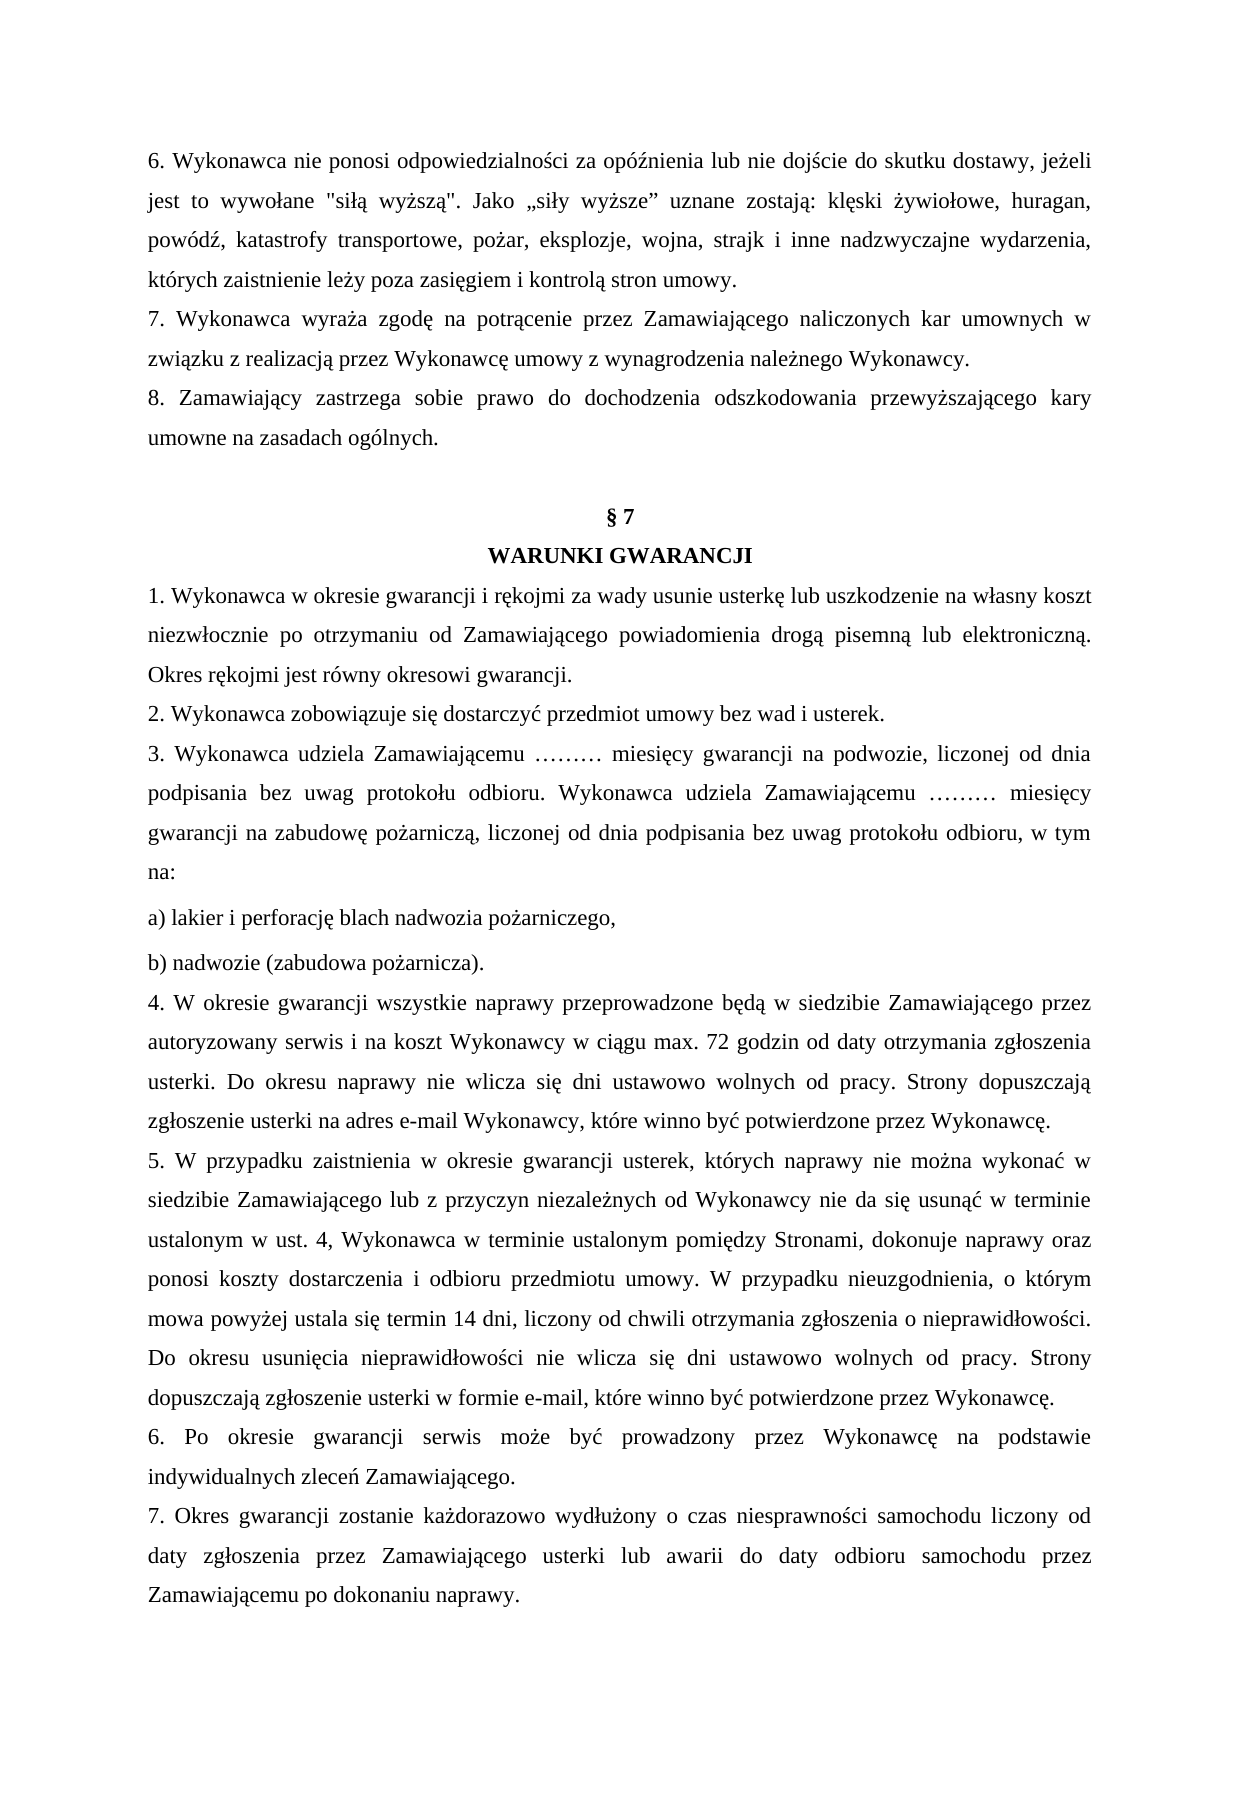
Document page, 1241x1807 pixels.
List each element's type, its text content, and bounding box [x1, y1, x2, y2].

text 1. Wykonawca w okresie gwarancji i rękojmi za wady usunie usterkę lub uszkodzenie na własny koszt niezwłocznie po otrzymaniu od Zamawiającego powiadomienia drogą pisemną lub elektroniczną. Okres rękojmi jest równy okresowi gwarancji. [148, 582, 1093, 687]
text 6. Wykonawca nie ponosi odpowiedzialności za opóźnienia lub nie dojście do skutku dostawy, jeżeli jest to wywołane "siłą wyższą". Jako „siły wyższe” uznane zostają: klęski żywiołowe, huragan, powódź, katastrofy transportowe, pożar, eksplozje, wojna, strajk i inne nadzwyczajne wydarzenia, których zaistnienie leży poza zasięgiem i kontrolą stron umowy. [148, 148, 1093, 292]
text 2. Wykonawca zobowiązuje się dostarczyć przedmiot umowy bez wad i usterek. [148, 700, 1093, 727]
text 5. W przypadku zaistnienia w okresie gwarancji usterek, których naprawy nie można wykonać w siedzibie Zamawiającego lub z przyczyn niezależnych od Wykonawcy nie da się usunąć w terminie ustalonym w ust. 4, Wykonawca w terminie ustalonym pomiędzy Stronami, dokonuje naprawy oraz ponosi koszty dostarczenia i odbioru przedmiotu umowy. W przypadku nieuzgodnienia, o którym mowa powyżej ustala się termin 14 dni, liczony od chwili otrzymania zgłoszenia o nieprawidłowości. Do okresu usunięcia nieprawidłowości nie wlicza się dni ustawowo wolnych od pracy. Strony dopuszczają zgłoszenie usterki w formie e-mail, które winno być potwierdzone przez Wykonawcę. [148, 1147, 1093, 1410]
text 7. Okres gwarancji zostanie każdorazowo wydłużony o czas niesprawności samochodu liczony od daty zgłoszenia przez Zamawiającego usterki lub awarii do daty odbioru samochodu przez Zamawiającemu po dokonaniu naprawy. [148, 1502, 1093, 1607]
text 8. Zamawiający zastrzega sobie prawo do dochodzenia odszkodowania przewyższającego kary umowne na zasadach ogólnych. [148, 384, 1093, 450]
text a) lakier i perforację blach nadwozia pożarniczego, [148, 904, 1093, 930]
text WARUNKI GWARANCJI [148, 542, 1093, 569]
text § 7 [148, 503, 1093, 529]
text b) nadwozie (zabudowa pożarnicza). [148, 949, 1093, 976]
text 6. Po okresie gwarancji serwis może być prowadzony przez Wykonawcę na podstawie indywidualnych zleceń Zamawiającego. [148, 1423, 1093, 1489]
text 7. Wykonawca wyraża zgodę na potrącenie przez Zamawiającego naliczonych kar umownych w związku z realizacją przez Wykonawcę umowy z wynagrodzenia należnego Wykonawcy. [148, 306, 1093, 371]
text 4. W okresie gwarancji wszystkie naprawy przeprowadzone będą w siedzibie Zamawiającego przez autoryzowany serwis i na koszt Wykonawcy w ciągu max. 72 godzin od daty otrzymania zgłoszenia usterki. Do okresu naprawy nie wlicza się dni ustawowo wolnych od pracy. Strony dopuszczają zgłoszenie usterki na adres e-mail Wykonawcy, które winno być potwierdzone przez Wykonawcę. [148, 989, 1093, 1134]
text 3. Wykonawca udziela Zamawiającemu ……… miesięcy gwarancji na podwozie, liczonej od dnia podpisania bez uwag protokołu odbioru. Wykonawca udziela Zamawiającemu ……… miesięcy gwarancji na zabudowę pożarniczą, liczonej od dnia podpisania bez uwag protokołu odbioru, w tym na: [148, 740, 1093, 884]
